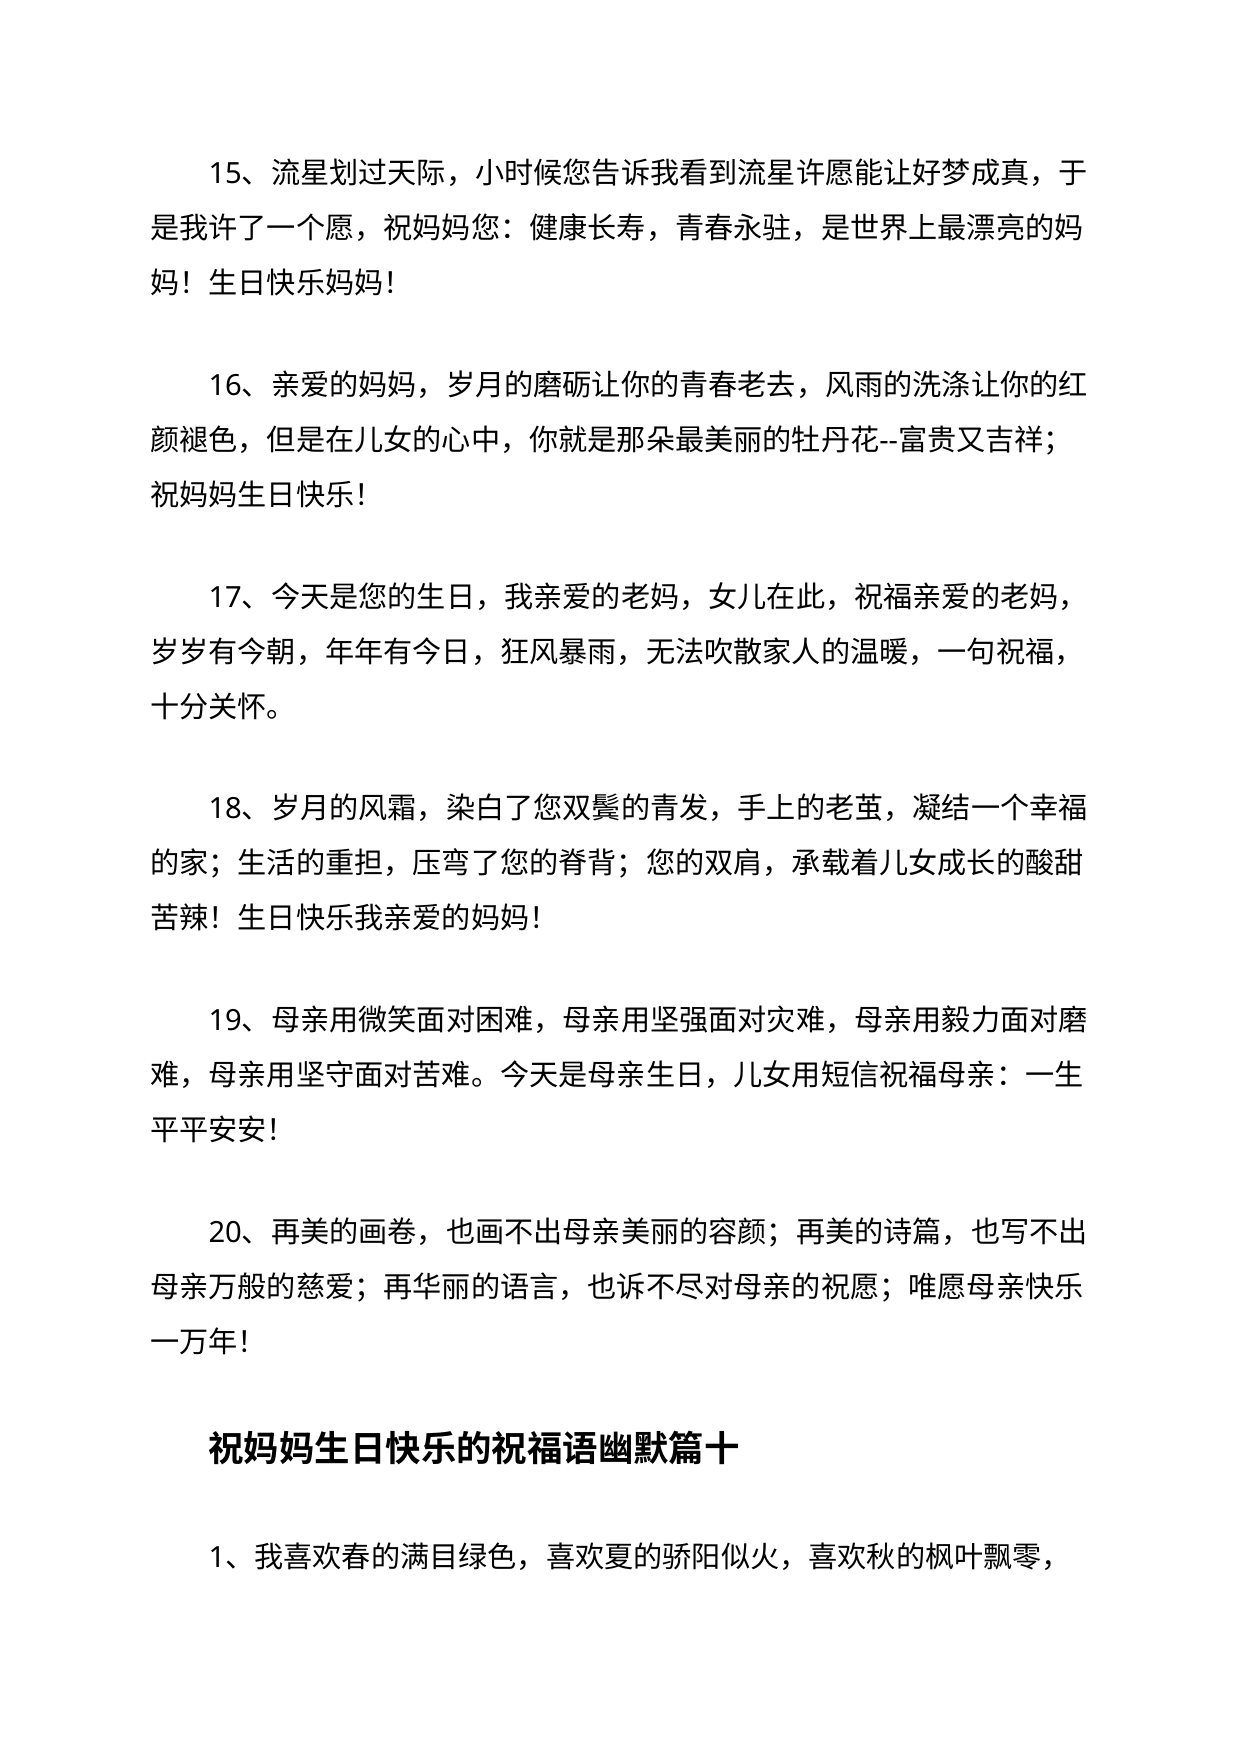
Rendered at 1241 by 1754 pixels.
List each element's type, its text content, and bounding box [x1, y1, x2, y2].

text 18、岁月的风霜，染白了您双鬓的青发，手上的老茧，凝结一个幸福的家；生活的重担，压弯了您的脊背；您的双肩，承载着儿女成长的酸甜苦辣！生日快乐我亲爱的妈妈！ [150, 785, 1090, 937]
text 16、亲爱的妈妈，岁月的磨砺让你的青春老去，风雨的洗涤让你的红颜褪色，但是在儿女的心中，你就是那朵最美丽的牡丹花--富贵又吉祥；祝妈妈生日快乐！ [150, 362, 1090, 514]
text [150, 1533, 1090, 1576]
text 17、今天是您的生日，我亲爱的老妈，女儿在此，祝福亲爱的老妈，岁岁有今朝，年年有今日，狂风暴雨，无法吹散家人的温暖，一句祝福，十分关怀。 [150, 573, 1090, 726]
text 19、母亲用微笑面对困难，母亲用坚强面对灾难，母亲用毅力面对磨难，母亲用坚守面对苦难。今天是母亲生日，儿女用短信祝福母亲：一生平平安安！ [150, 997, 1090, 1149]
text 祝妈妈生日快乐的祝福语幽默篇十 [150, 1420, 1090, 1471]
text 20、再美的画卷，也画不出母亲美丽的容颜；再美的诗篇，也写不出母亲万般的慈爱；再华丽的语言，也诉不尽对母亲的祝愿；唯愿母亲快乐一万年！ [150, 1208, 1090, 1361]
text 15、流星划过天际，小时候您告诉我看到流星许愿能让好梦成真，于是我许了一个愿，祝妈妈您：健康长寿，青春永驻，是世界上最漂亮的妈妈！生日快乐妈妈！ [150, 150, 1090, 302]
